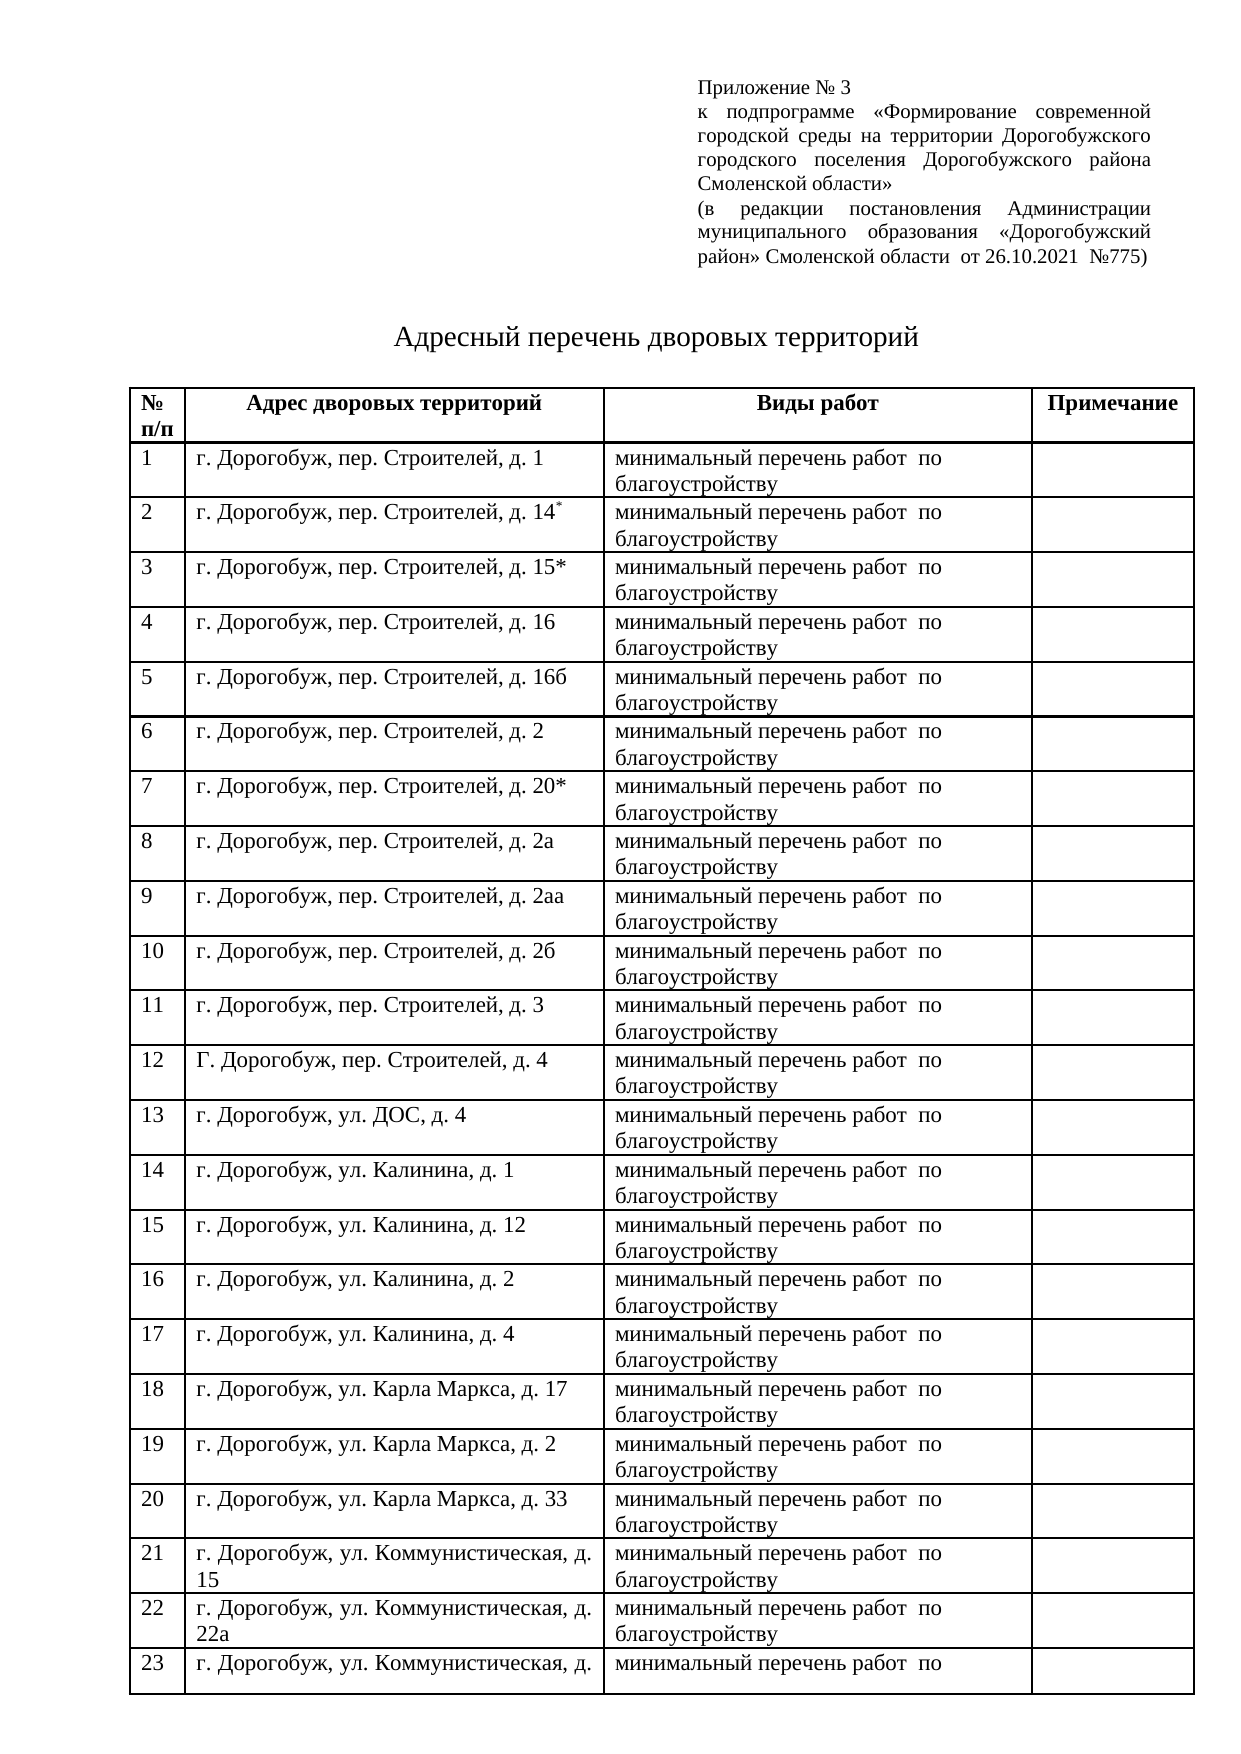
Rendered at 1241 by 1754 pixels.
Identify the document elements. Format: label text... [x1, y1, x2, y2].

table_cell г. Дорогобуж, пер. Строителей, д. 16б [186, 663, 603, 715]
table_cell минимальный перечень работ по благоустройству [605, 1156, 1031, 1208]
table_cell 15 [131, 1211, 184, 1263]
table_cell минимальный перечень работ по благоустройству [605, 1101, 1031, 1154]
table_cell [1033, 991, 1193, 1044]
table_cell минимальный перечень работ по благоустройству [605, 1320, 1031, 1373]
table_cell г. Дорогобуж, пер. Строителей, д. 15* [186, 553, 603, 606]
table_cell 17 [131, 1320, 184, 1373]
table_cell [1033, 718, 1193, 770]
table_cell 8 [131, 827, 184, 880]
table_cell г. Дорогобуж, пер. Строителей, д. 20* [186, 772, 603, 825]
table_cell [1033, 608, 1193, 661]
table_cell минимальный перечень работ по благоустройству [605, 1046, 1031, 1099]
table_cell минимальный перечень работ по благоустройству [605, 1485, 1031, 1537]
table_cell 7 [131, 772, 184, 825]
table_cell 11 [131, 991, 184, 1044]
table_cell г. Дорогобуж, пер. Строителей, д. 2аа [186, 882, 603, 934]
table_cell [1033, 1649, 1193, 1693]
table_cell 12 [131, 1046, 184, 1099]
table_header Адрес дворовых территорий [186, 389, 603, 441]
table_cell г. Дорогобуж, ул. Коммунистическая, д. 15 [186, 1539, 603, 1592]
table_cell 22 [131, 1594, 184, 1647]
table_cell г. Дорогобуж, пер. Строителей, д. 2а [186, 827, 603, 880]
table_cell [1033, 1430, 1193, 1482]
table_cell г. Дорогобуж, ул. Карла Маркса, д. 2 [186, 1430, 603, 1482]
table_cell [1033, 444, 1193, 496]
table_cell минимальный перечень работ по благоустройству [605, 553, 1031, 606]
table_cell [1033, 827, 1193, 880]
table_cell минимальный перечень работ по благоустройству [605, 882, 1031, 934]
table_cell г. Дорогобуж, ул. Калинина, д. 4 [186, 1320, 603, 1373]
table_cell минимальный перечень работ по благоустройству [605, 718, 1031, 770]
table_cell 23 [131, 1649, 184, 1693]
table_cell [1033, 498, 1193, 551]
table_cell минимальный перечень работ по благоустройству [605, 1375, 1031, 1428]
table_cell [1033, 1375, 1193, 1428]
table_cell минимальный перечень работ по благоустройству [605, 772, 1031, 825]
table_cell [1033, 1101, 1193, 1154]
table_cell [1033, 937, 1193, 989]
table_cell 13 [131, 1101, 184, 1154]
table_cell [605, 1649, 1031, 1693]
table_cell [1033, 1485, 1193, 1537]
table_cell 6 [131, 718, 184, 770]
table_cell [1033, 1539, 1193, 1592]
table_cell минимальный перечень работ по благоустройству [605, 1265, 1031, 1318]
table_cell минимальный перечень работ по благоустройству [605, 1211, 1031, 1263]
table_cell г. Дорогобуж, ул. Коммунистическая, д. 22а [186, 1594, 603, 1647]
table_cell [1033, 553, 1193, 606]
table_cell минимальный перечень работ по благоустройству [605, 1430, 1031, 1482]
table_cell [1033, 1156, 1193, 1208]
table_cell минимальный перечень работ по благоустройству [605, 827, 1031, 880]
table_cell 3 [131, 553, 184, 606]
table_cell [1033, 772, 1193, 825]
table_cell 20 [131, 1485, 184, 1537]
table_cell минимальный перечень работ по благоустройству [605, 663, 1031, 715]
table_cell 21 [131, 1539, 184, 1592]
table_header Виды работ [605, 389, 1031, 441]
table_cell минимальный перечень работ по благоустройству [605, 608, 1031, 661]
table_cell 9 [131, 882, 184, 934]
table_cell [1033, 882, 1193, 934]
table_cell г. Дорогобуж, ул. Калинина, д. 12 [186, 1211, 603, 1263]
text Адресный перечень дворовых территорий [131, 319, 1181, 353]
table_cell минимальный перечень работ по благоустройству [605, 937, 1031, 989]
table_cell 18 [131, 1375, 184, 1428]
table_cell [605, 1594, 1031, 1647]
table_cell [1033, 1046, 1193, 1099]
table_cell г. Дорогобуж, ул. Карла Маркса, д. 17 [186, 1375, 603, 1428]
table_cell [1033, 1211, 1193, 1263]
table_cell г. Дорогобуж, пер. Строителей, д. 14* [186, 498, 603, 551]
table_cell Г. Дорогобуж, пер. Строителей, д. 4 [186, 1046, 603, 1099]
table_header № п/п [131, 389, 184, 441]
table_cell [1033, 1320, 1193, 1373]
table_cell г. Дорогобуж, пер. Строителей, д. 2 [186, 718, 603, 770]
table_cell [186, 1649, 603, 1693]
table_cell г. Дорогобуж, пер. Строителей, д. 3 [186, 991, 603, 1044]
table_header Примечание [1033, 389, 1193, 441]
table_cell 10 [131, 937, 184, 989]
table_cell г. Дорогобуж, ул. ДОС, д. 4 [186, 1101, 603, 1154]
table_cell 16 [131, 1265, 184, 1318]
table_header Приложение № 3 к подпрограмме «Формирование современной городской среды на территории Дорогобужского городского поселения Дорогобужского района Смоленской области» (в редакции постановления Администрации муниципального образования «Дорогобужский район» Смоленской области от 26.10.2021 №775) [686, 75, 1162, 268]
table_cell 2 [131, 498, 184, 551]
table_cell 14 [131, 1156, 184, 1208]
table_cell [1033, 1265, 1193, 1318]
table_cell минимальный перечень работ по благоустройству [605, 444, 1031, 496]
table_cell г. Дорогобуж, ул. Карла Маркса, д. 33 [186, 1485, 603, 1537]
table_cell г. Дорогобуж, пер. Строителей, д. 16 [186, 608, 603, 661]
table_cell минимальный перечень работ по благоустройству [605, 991, 1031, 1044]
table_cell 1 [131, 444, 184, 496]
table_cell г. Дорогобуж, пер. Строителей, д. 1 [186, 444, 603, 496]
table_cell г. Дорогобуж, пер. Строителей, д. 2б [186, 937, 603, 989]
table_cell [1033, 663, 1193, 715]
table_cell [605, 1539, 1031, 1592]
table_cell [1033, 1594, 1193, 1647]
table_cell г. Дорогобуж, ул. Калинина, д. 2 [186, 1265, 603, 1318]
table_cell минимальный перечень работ по благоустройству [605, 498, 1031, 551]
table_cell г. Дорогобуж, ул. Калинина, д. 1 [186, 1156, 603, 1208]
table_cell 19 [131, 1430, 184, 1482]
table_cell 4 [131, 608, 184, 661]
table_cell 5 [131, 663, 184, 715]
